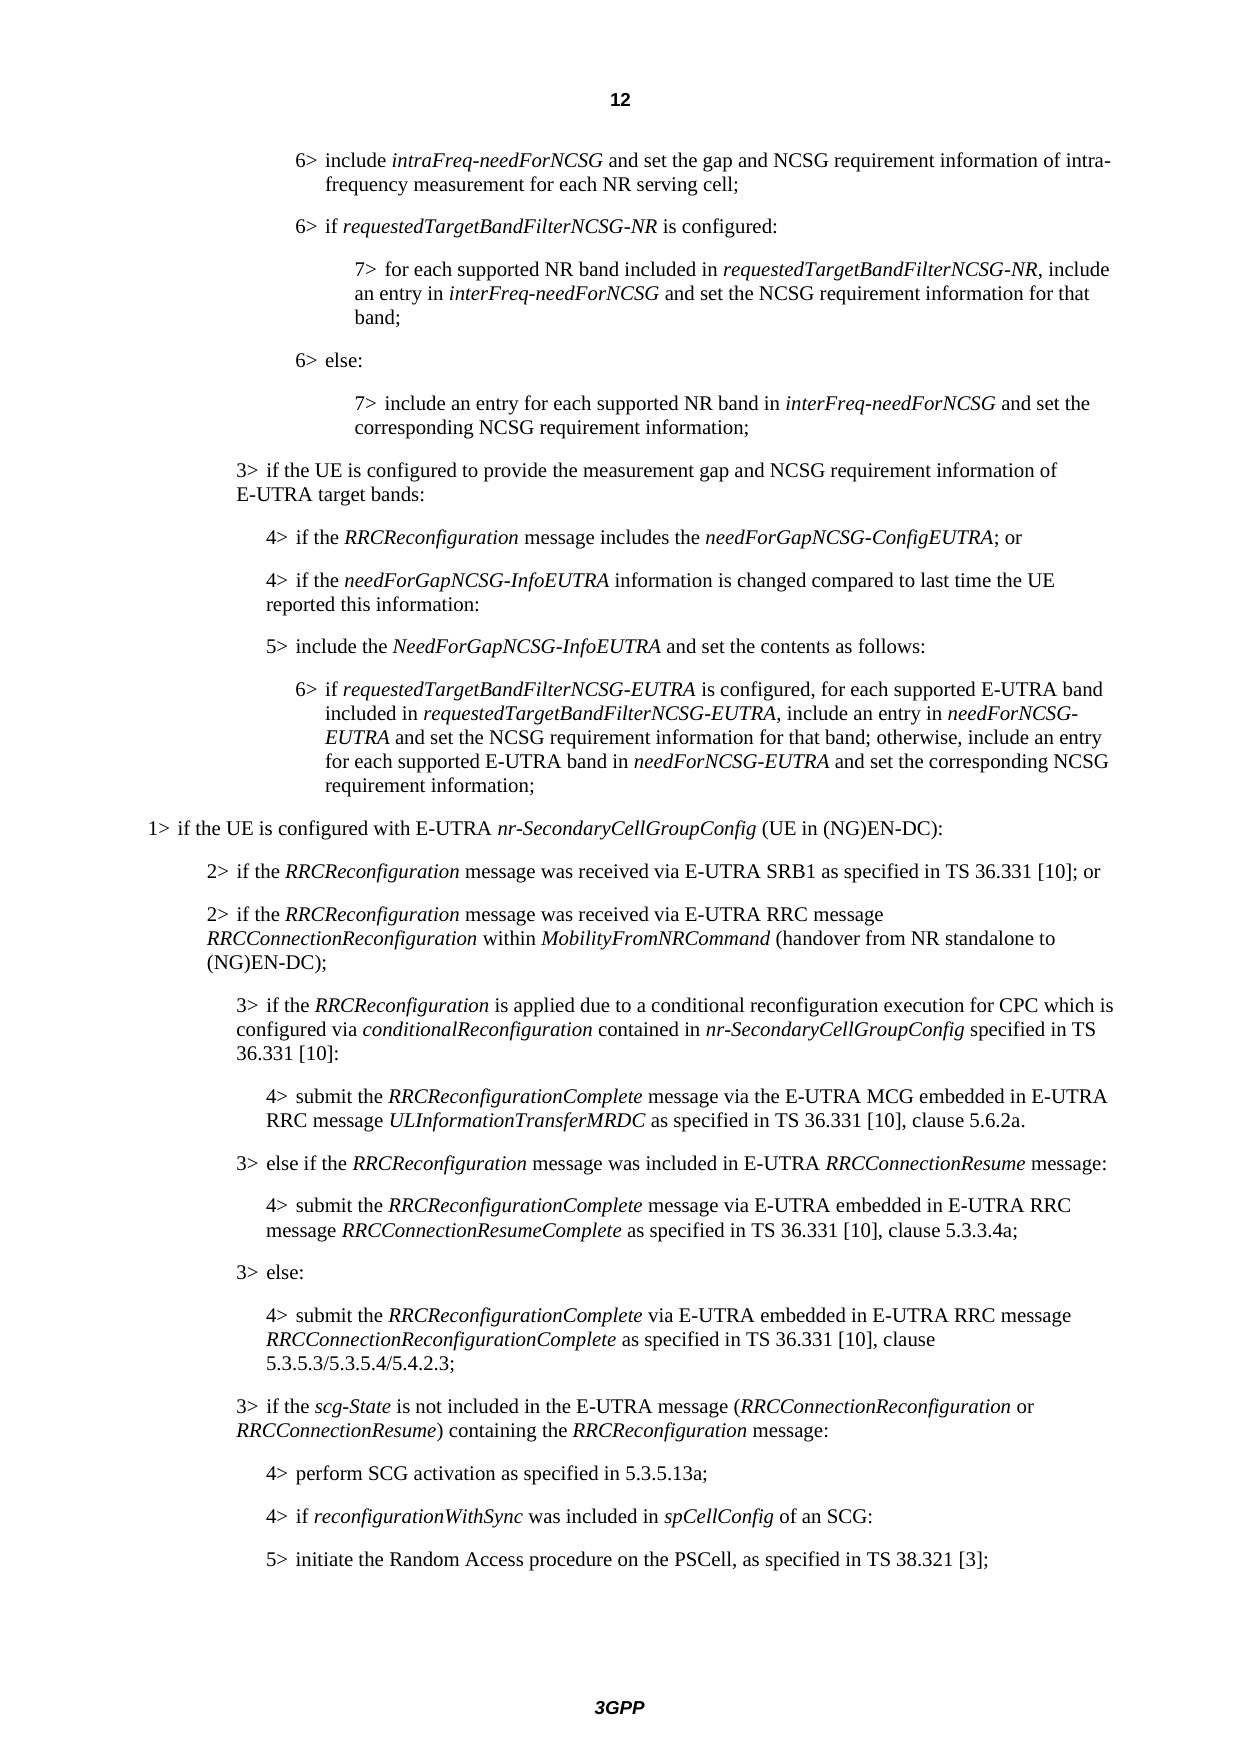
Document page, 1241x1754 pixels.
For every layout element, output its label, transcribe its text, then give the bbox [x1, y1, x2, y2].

text 3> if the RRCReconfiguration is applied due to a conditional reconfiguration execution for CPC which is configured via conditionalReconfiguration contained in nr-SecondaryCellGroupConfig specified in TS 36.331 [10]: [236, 993, 1122, 1065]
text 6> include intraFreq-needForNCSG and set the gap and NCSG requirement information of intra-frequency measurement for each NR serving cell; [295, 147, 1122, 196]
text 7> for each supported NR band included in requestedTargetBandFilterNCSG-NR, include an entry in interFreq-needForNCSG and set the NCSG requirement information for that band; [354, 257, 1122, 329]
text 6> else: [295, 348, 1122, 372]
text 5> initiate the Random Access procedure on the PSCell, as specified in TS 38.321 [3]; [266, 1547, 1122, 1571]
text 4> submit the RRCReconfigurationComplete message via the E-UTRA MCG embedded in E-UTRA RRC message ULInformationTransferMRDC as specified in TS 36.331 [10], clause 5.6.2a. [266, 1084, 1122, 1132]
text 3> else: [236, 1260, 1122, 1284]
text 4> perform SCG activation as specified in 5.3.5.13a; [266, 1461, 1122, 1485]
text 6> if requestedTargetBandFilterNCSG-EUTRA is configured, for each supported E-UTRA band included in requestedTargetBandFilterNCSG-EUTRA, include an entry in needForNCSG-EUTRA and set the NCSG requirement information for that band; otherwise, include an entry for each supported E-UTRA band in needForNCSG-EUTRA and set the corresponding NCSG requirement information; [295, 677, 1122, 797]
text 6> if requestedTargetBandFilterNCSG-NR is configured: [295, 214, 1122, 238]
text 4> if the RRCReconfiguration message includes the needForGapNCSG-ConfigEUTRA; or [266, 525, 1122, 549]
text 1> if the UE is configured with E-UTRA nr-SecondaryCellGroupConfig (UE in (NG)EN-DC): [148, 816, 1122, 840]
text 4> if reconfigurationWithSync was included in spCellConfig of an SCG: [266, 1504, 1122, 1528]
text 2> if the RRCReconfiguration message was received via E-UTRA RRC message RRCConnectionReconfiguration within MobilityFromNRCommand (handover from NR standalone to (NG)EN-DC); [207, 902, 1122, 974]
text 2> if the RRCReconfiguration message was received via E-UTRA SRB1 as specified in TS 36.331 [10]; or [207, 859, 1122, 883]
text 3> if the scg-State is not included in the E-UTRA message (RRCConnectionReconfiguration or RRCConnectionResume) containing the RRCReconfiguration message: [236, 1394, 1122, 1442]
text 4> submit the RRCReconfigurationComplete message via E-UTRA embedded in E-UTRA RRC message RRCConnectionResumeComplete as specified in TS 36.331 [10], clause 5.3.3.4a; [266, 1193, 1122, 1242]
text 4> submit the RRCReconfigurationComplete via E-UTRA embedded in E-UTRA RRC message RRCConnectionReconfigurationComplete as specified in TS 36.331 [10], clause 5.3.5.3/5.3.5.4/5.4.2.3; [266, 1303, 1122, 1375]
text 4> if the needForGapNCSG-InfoEUTRA information is changed compared to last time the UE reported this information: [266, 567, 1122, 616]
text 7> include an entry for each supported NR band in interFreq-needForNCSG and set the corresponding NCSG requirement information; [354, 391, 1122, 439]
text 5> include the NeedForGapNCSG-InfoEUTRA and set the contents as follows: [266, 634, 1122, 658]
text 3> else if the RRCReconfiguration message was included in E-UTRA RRCConnectionResume message: [236, 1151, 1122, 1175]
text 3> if the UE is configured to provide the measurement gap and NCSG requirement information of E-UTRA target bands: [236, 458, 1122, 506]
